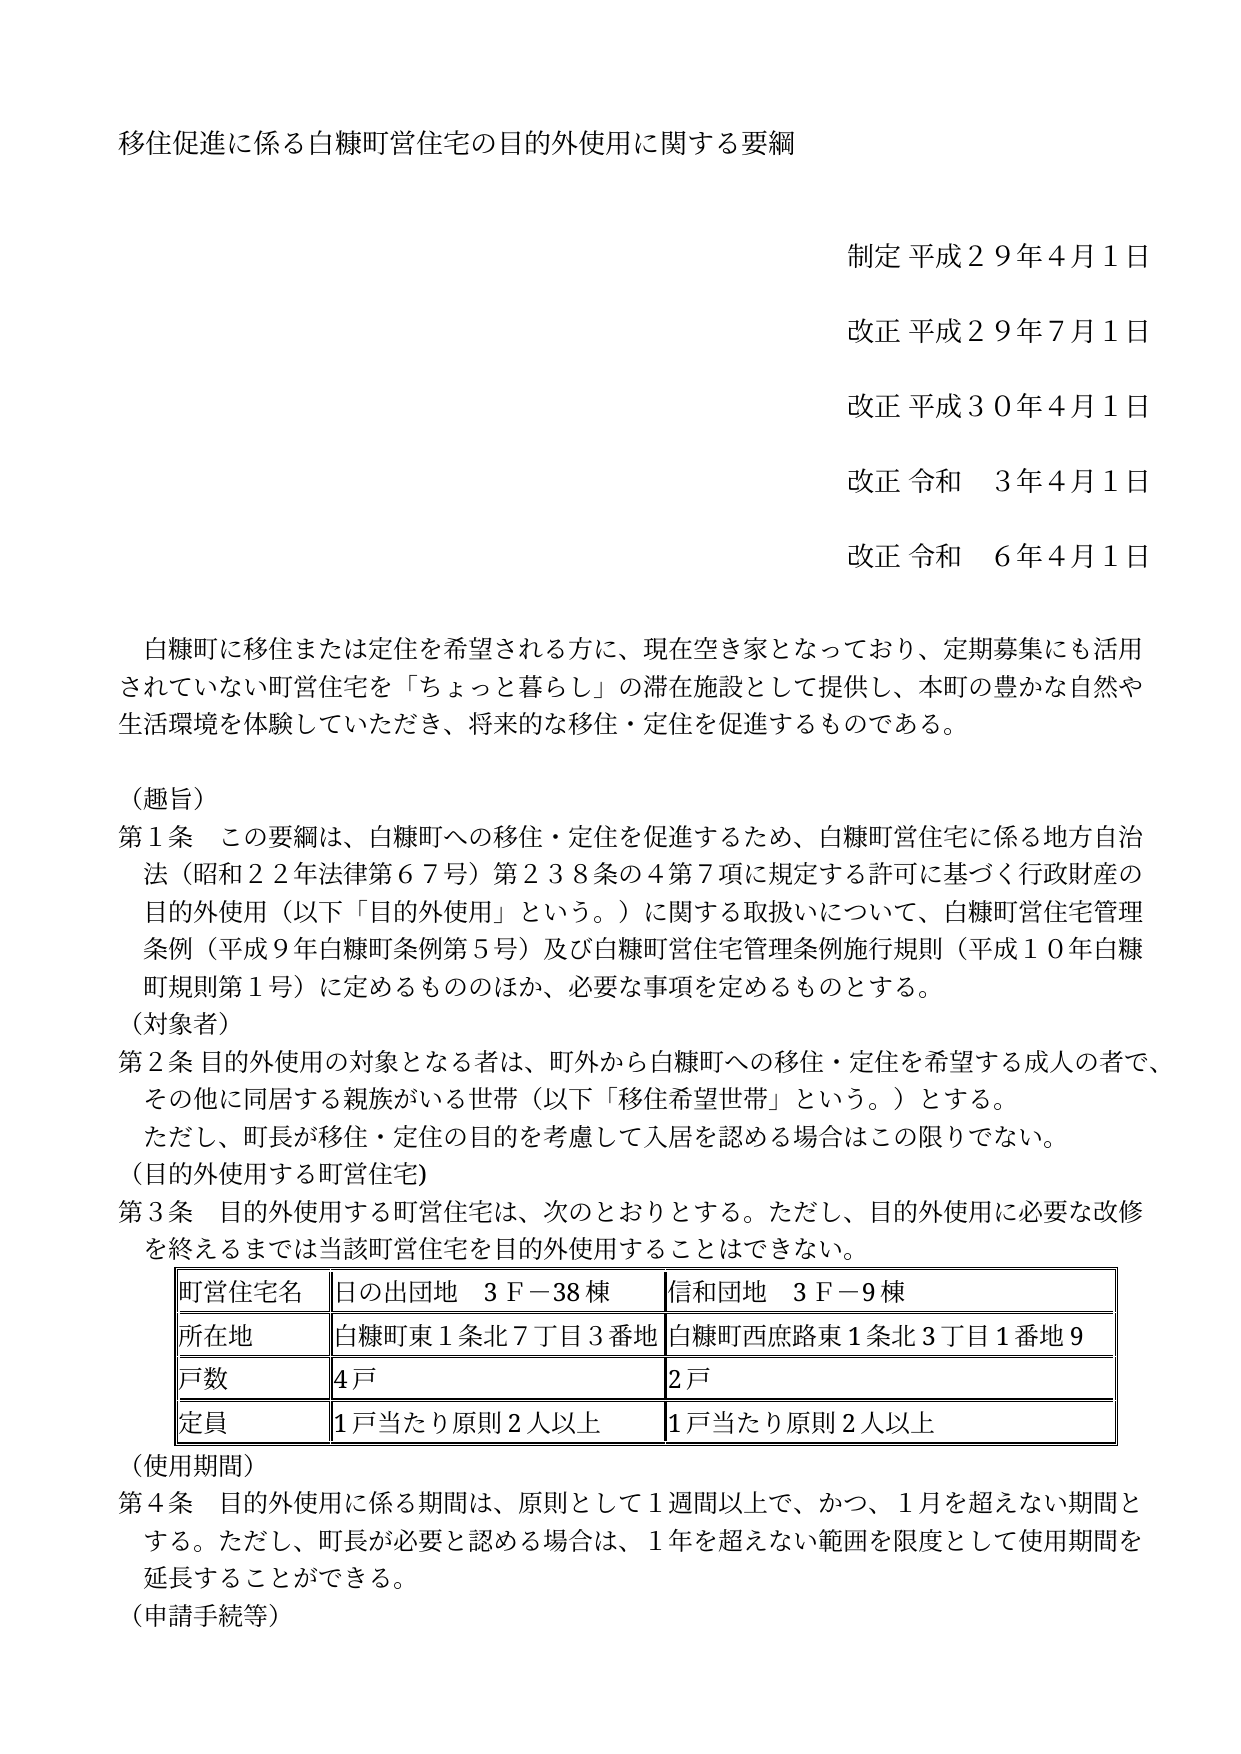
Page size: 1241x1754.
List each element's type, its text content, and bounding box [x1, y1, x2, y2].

table_header 町営住宅名 [176, 1268, 331, 1311]
text （目的外使用する町営住宅) [118, 1154, 1152, 1192]
text （申請手続等） [118, 1595, 1152, 1633]
text 第１条 この要綱は、白糠町への移住・定住を促進するため、白糠町営住宅に係る地方自治法（昭和２２年法律第６７号）第２３８条の４第７項に規定する許可に基づく行政財産の目的外使用（以下「目的外使用」という。）に関する取扱いについて、白糠町営住宅管理条例（平成９年白糠町条例第５号）及び白糠町営住宅管理条例施行規則（平成１０年白糠町規則第１号）に定めるもののほか、必要な事項を定めるものとする。 [118, 817, 1152, 1004]
text 改正 平成２９年７月１日 [118, 292, 1152, 367]
text ただし、町長が移住・定住の目的を考慮して入居を認める場合はこの限りでない。 [118, 1117, 1152, 1154]
table_header 信和団地 3Ｆ－9棟 [665, 1270, 1115, 1311]
text （使用期間） [118, 1445, 1152, 1483]
text 第２条 目的外使用の対象となる者は、町外から白糠町への移住・定住を希望する成人の者で、その他に同居する親族がいる世帯（以下「移住希望世帯」という。）とする。 [118, 1042, 1152, 1117]
table_cell 所在地 [176, 1311, 331, 1354]
table_cell 1戸当たり原則2人以上 [665, 1398, 1115, 1442]
table_cell 戸数 [178, 1355, 329, 1398]
text 改正 令和 ６年４月１日 [118, 517, 1152, 592]
table_cell 定員 [178, 1398, 331, 1442]
text 制定 平成２９年４月１日 [118, 217, 1152, 292]
table_header 日の出団地 3Ｆ－38棟 [331, 1270, 665, 1311]
text 第３条 目的外使用する町営住宅は、次のとおりとする。ただし、目的外使用に必要な改修 [118, 1192, 1152, 1229]
text 改正 令和 ３年４月１日 [118, 442, 1152, 517]
table_cell 4戸 [333, 1358, 664, 1398]
text 移住促進に係る白糠町営住宅の目的外使用に関する要綱 [118, 104, 1152, 179]
text 白糠町に移住または定住を希望される方に、現在空き家となっており、定期募集にも活用されていない町営住宅を「ちょっと暮らし」の滞在施設として提供し、本町の豊かな自然や生活環境を体験していただき、将来的な移住・定住を促進するものである。 [118, 629, 1152, 742]
table_cell 1戸当たり原則2人以上 [331, 1402, 665, 1442]
text （趣旨） [118, 779, 1152, 817]
table_cell 白糠町西庶路東1条北3丁目1番地9 [665, 1311, 1116, 1354]
text （対象者） [118, 1004, 1152, 1042]
table_cell 2戸 [667, 1355, 1115, 1398]
text を終えるまでは当該町営住宅を目的外使用することはできない。 [118, 1229, 1152, 1267]
text 改正 平成３０年４月１日 [118, 367, 1152, 442]
text 第４条 目的外使用に係る期間は、原則として１週間以上で、かつ、１月を超えない期間とする。ただし、町長が必要と認める場合は、１年を超えない範囲を限度として使用期間を延長することができる。 [118, 1483, 1152, 1595]
table_cell 白糠町東１条北７丁目３番地 [333, 1314, 664, 1354]
